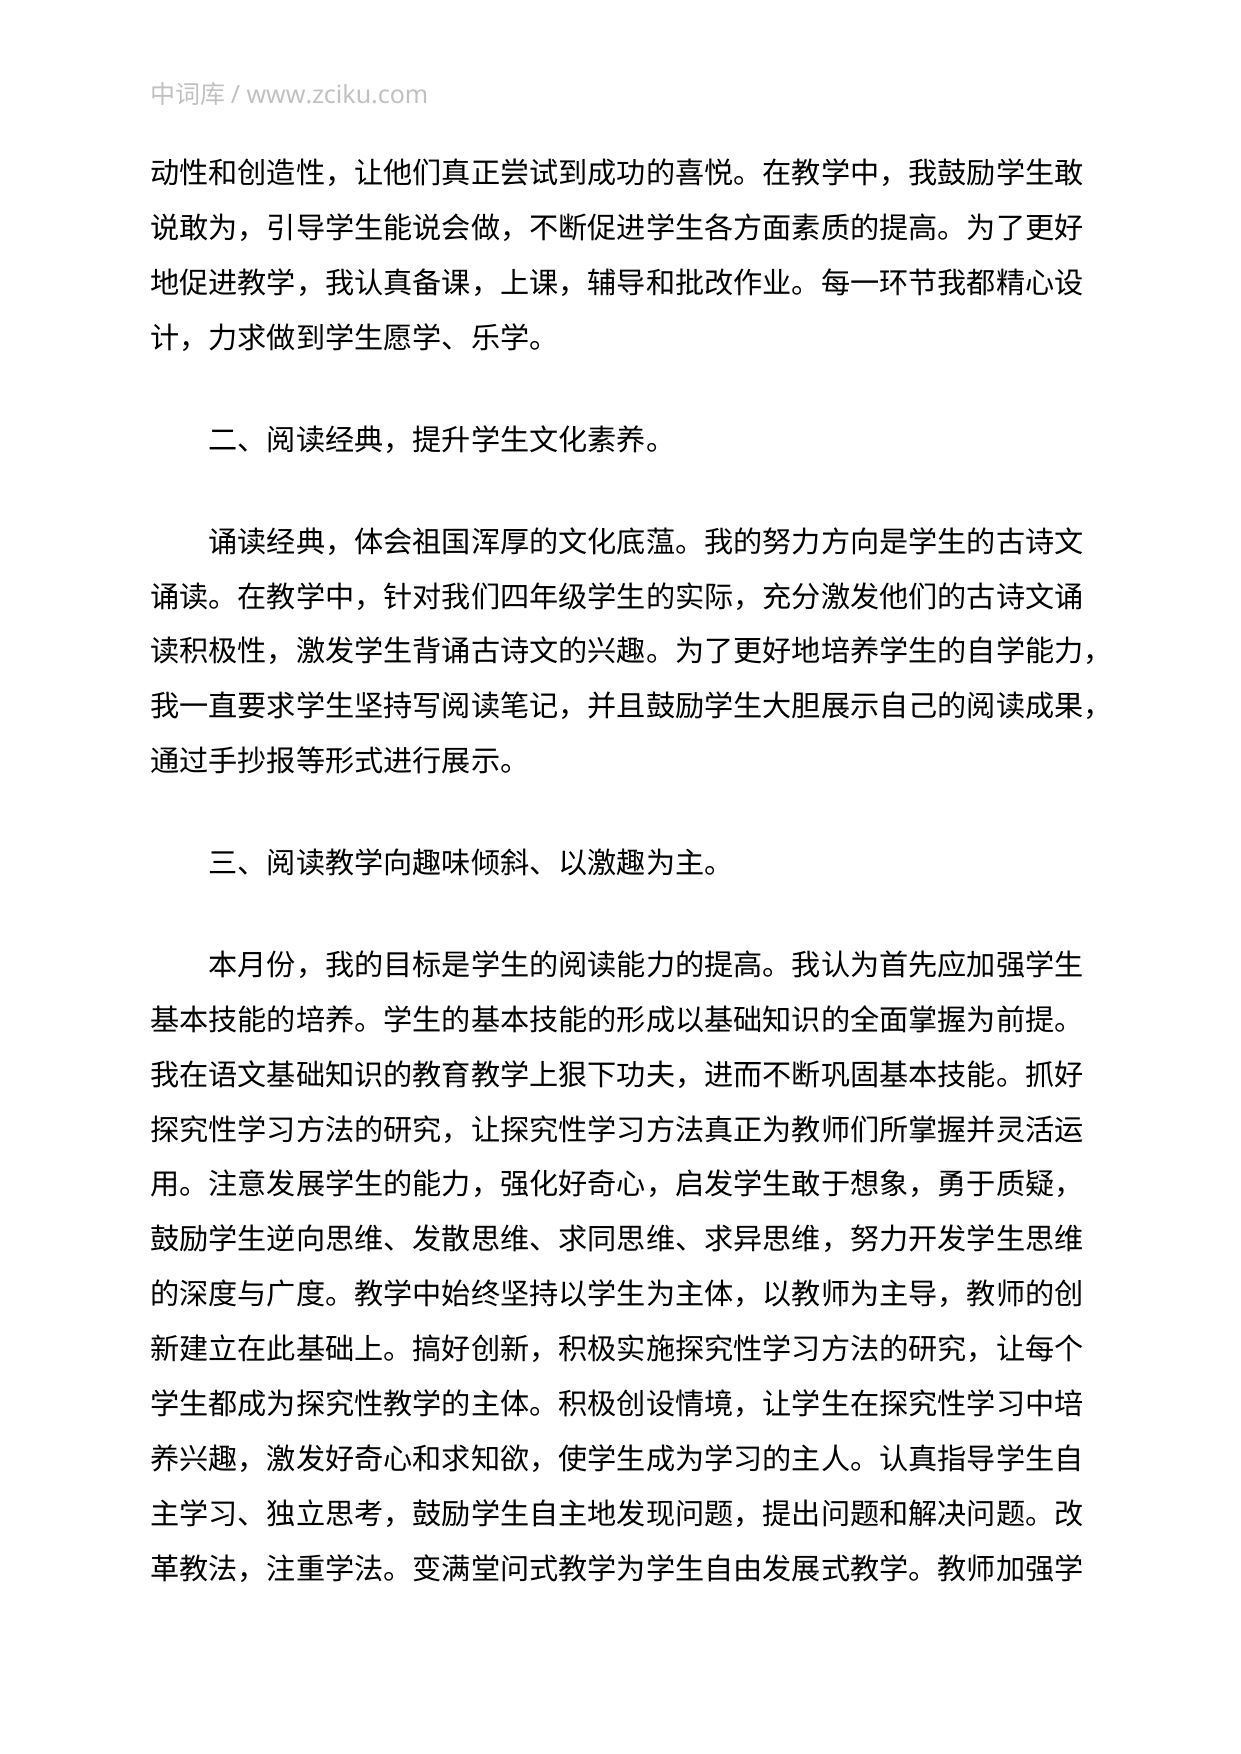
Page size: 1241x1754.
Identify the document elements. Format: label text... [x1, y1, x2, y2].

text 三、阅读教学向趣味倾斜、以激趣为主。 [150, 839, 1090, 882]
text 二、阅读经典，提升学生文化素养。 [150, 416, 1090, 459]
text 诵读经典，体会祖国浑厚的文化底蕰。我的努力方向是学生的古诗文诵读。在教学中，针对我们四年级学生的实际，充分激发他们的古诗文诵读积极性，激发学生背诵古诗文的兴趣。为了更好地培养学生的自学能力，我一直要求学生坚持写阅读笔记，并且鼓励学生大胆展示自己的阅读成果，通过手抄报等形式进行展示。 [150, 518, 1090, 780]
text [150, 150, 1090, 357]
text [150, 941, 1090, 1587]
